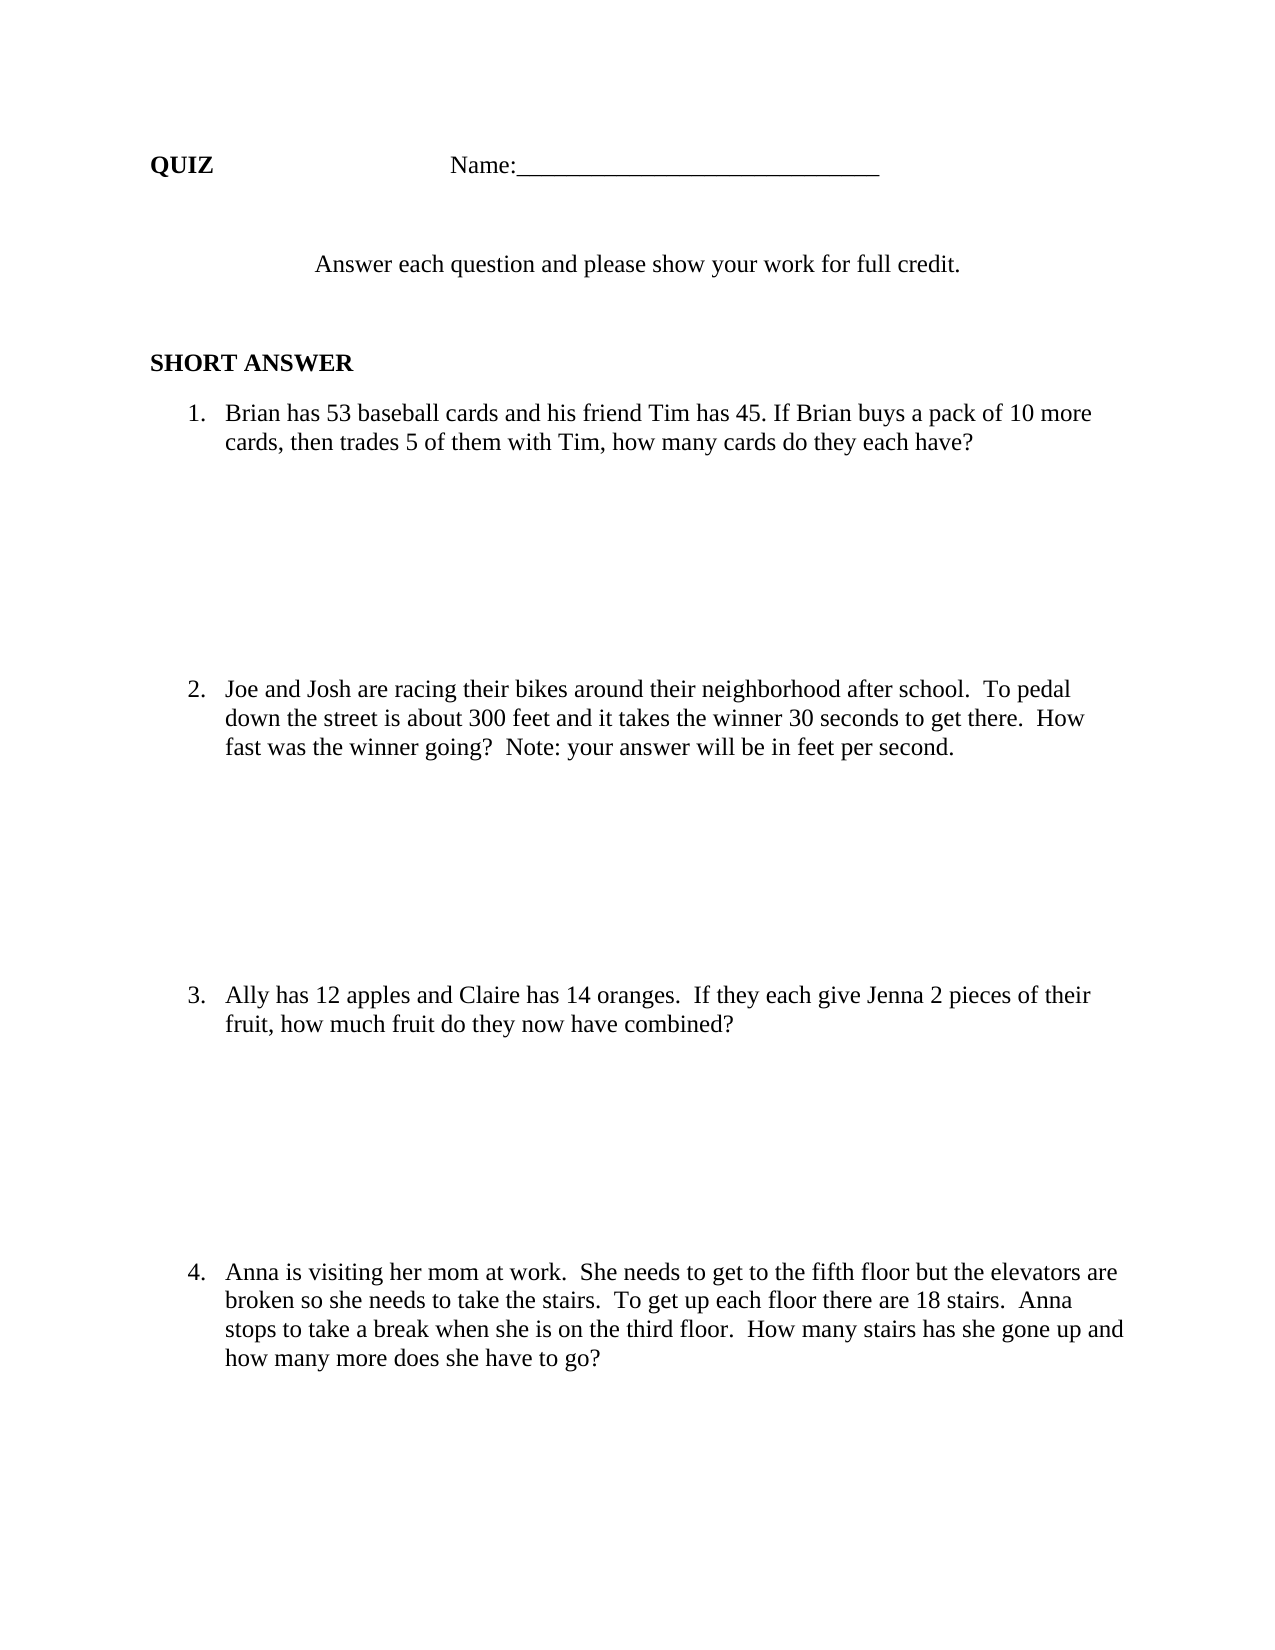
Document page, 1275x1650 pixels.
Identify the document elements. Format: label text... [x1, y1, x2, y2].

list Joe and Josh are racing their bikes around their neighborhood after school. To pedal down the street is about 300 feet and it takes the winner 30 seconds to get there. How fast was the winner going? Note: your answer will be in feet per second. [187, 674, 1125, 761]
list Brian has 53 baseball cards and his friend Tim has 45. If Brian buys a pack of 10 more cards, then trades 5 of them with Tim, how many cards do they each have? [187, 398, 1125, 455]
text QUIZ Name:_____________________________ [150, 150, 1125, 179]
list Anna is visiting her mom at work. She needs to get to the fifth floor but the elevators are broken so she needs to take the stairs. To get up each floor there are 18 stairs. Anna stops to take a break when she is on the third floor. How many stairs has she gone up and how many more does she have to go? [187, 1257, 1125, 1372]
text Answer each question and please show your work for full credit. [150, 249, 1125, 278]
list Ally has 12 apples and Claire has 14 oranges. If they each give Jenna 2 pieces of their fruit, how much fruit do they now have combined? [187, 980, 1125, 1037]
text SHORT ANSWER [150, 348, 1125, 377]
